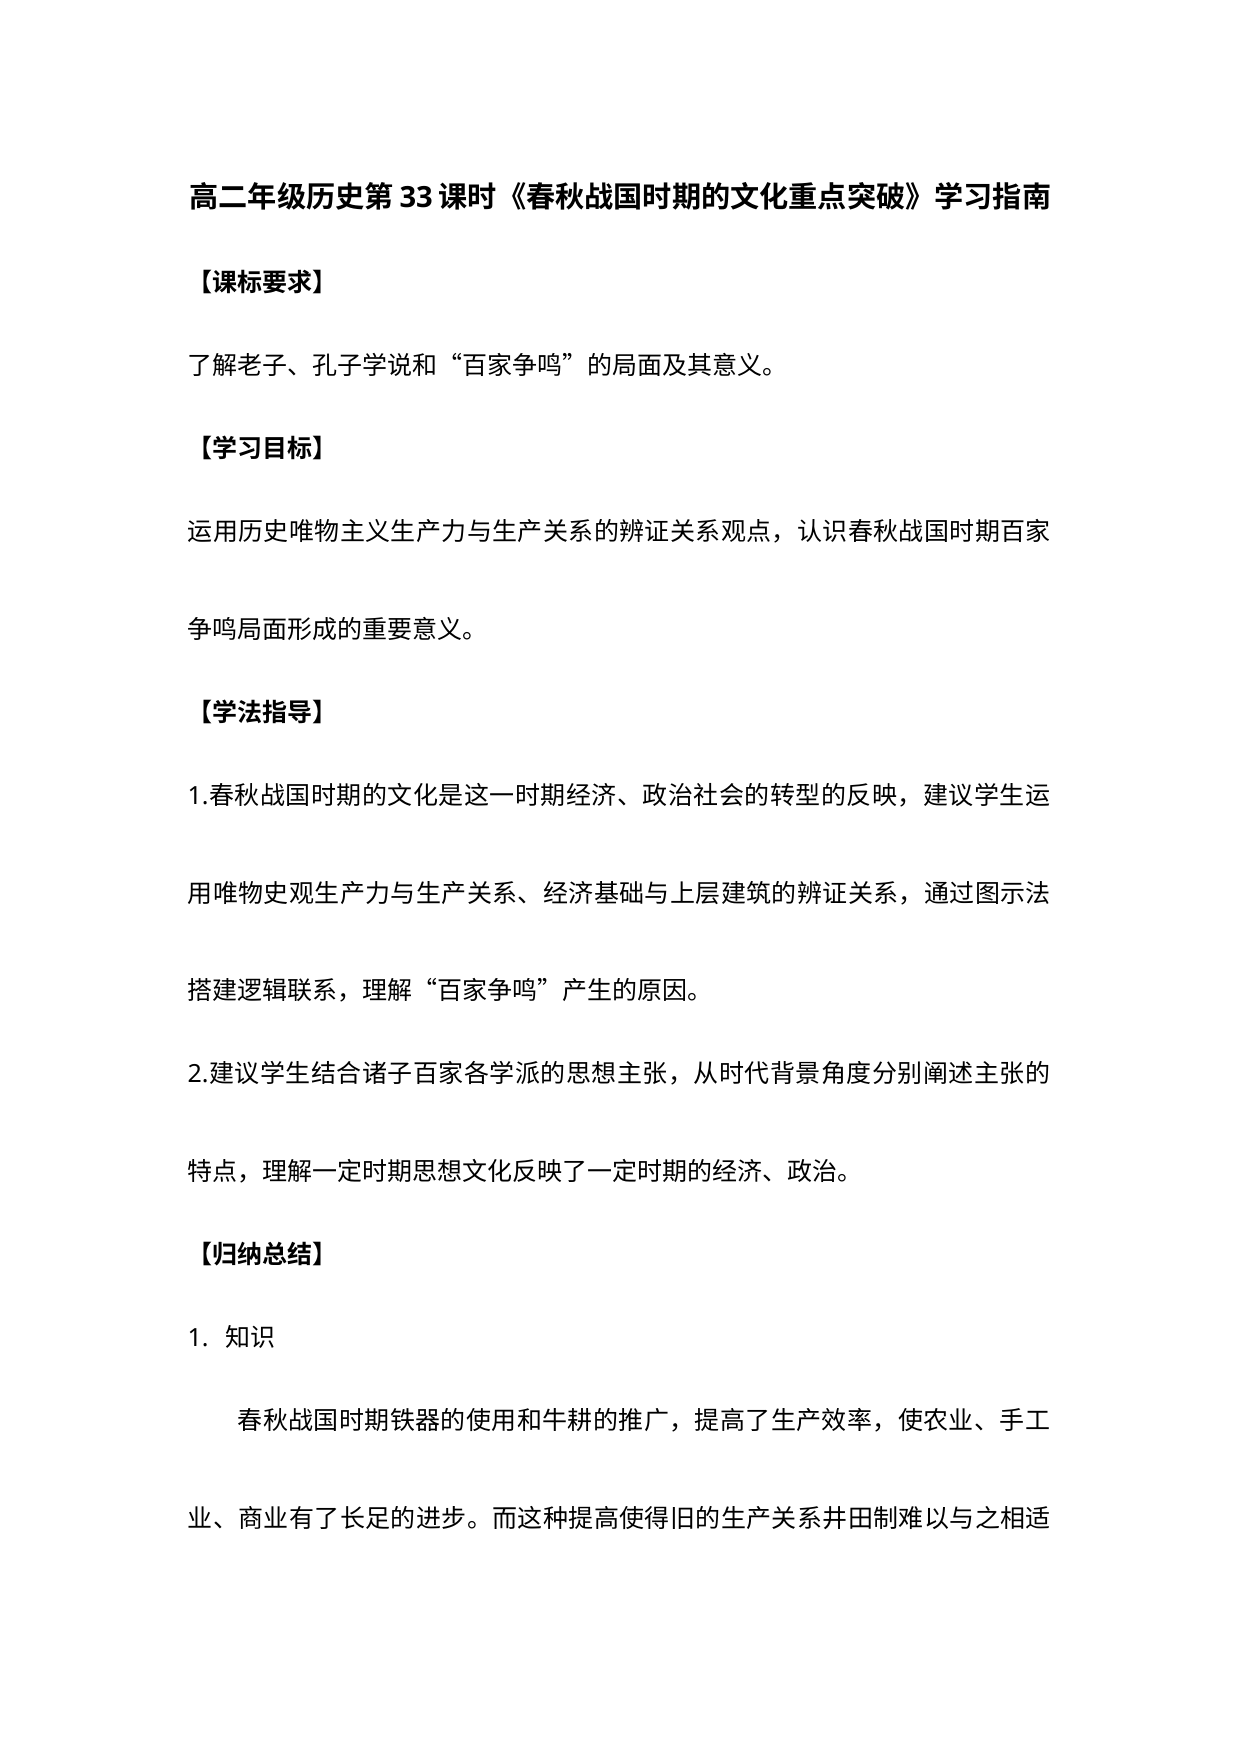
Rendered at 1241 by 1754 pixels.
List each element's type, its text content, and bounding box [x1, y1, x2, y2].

text 高二年级历史第33课时《春秋战国时期的文化重点突破》学习指南 [187, 162, 1053, 227]
text 1.春秋战国时期的文化是这一时期经济、政治社会的转型的反映，建议学生运用唯物史观生产力与生产关系、经济基础与上层建筑的辨证关系，通过图示法搭建逻辑联系，理解“百家争鸣”产生的原因。 [187, 761, 1053, 1021]
text 了解老子、孔子学说和“百家争鸣”的局面及其意义。 [187, 331, 1053, 396]
text 【学法指导】 [187, 678, 1053, 743]
text 运用历史唯物主义生产力与生产关系的辨证关系观点，认识春秋战国时期百家争鸣局面形成的重要意义。 [187, 497, 1053, 660]
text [187, 1386, 1053, 1549]
list 知识 [187, 1303, 1053, 1368]
text 【学习目标】 [187, 414, 1053, 479]
text 【归纳总结】 [187, 1220, 1053, 1285]
text 【课标要求】 [187, 248, 1053, 313]
text 2.建议学生结合诸子百家各学派的思想主张，从时代背景角度分别阐述主张的特点，理解一定时期思想文化反映了一定时期的经济、政治。 [187, 1039, 1053, 1202]
